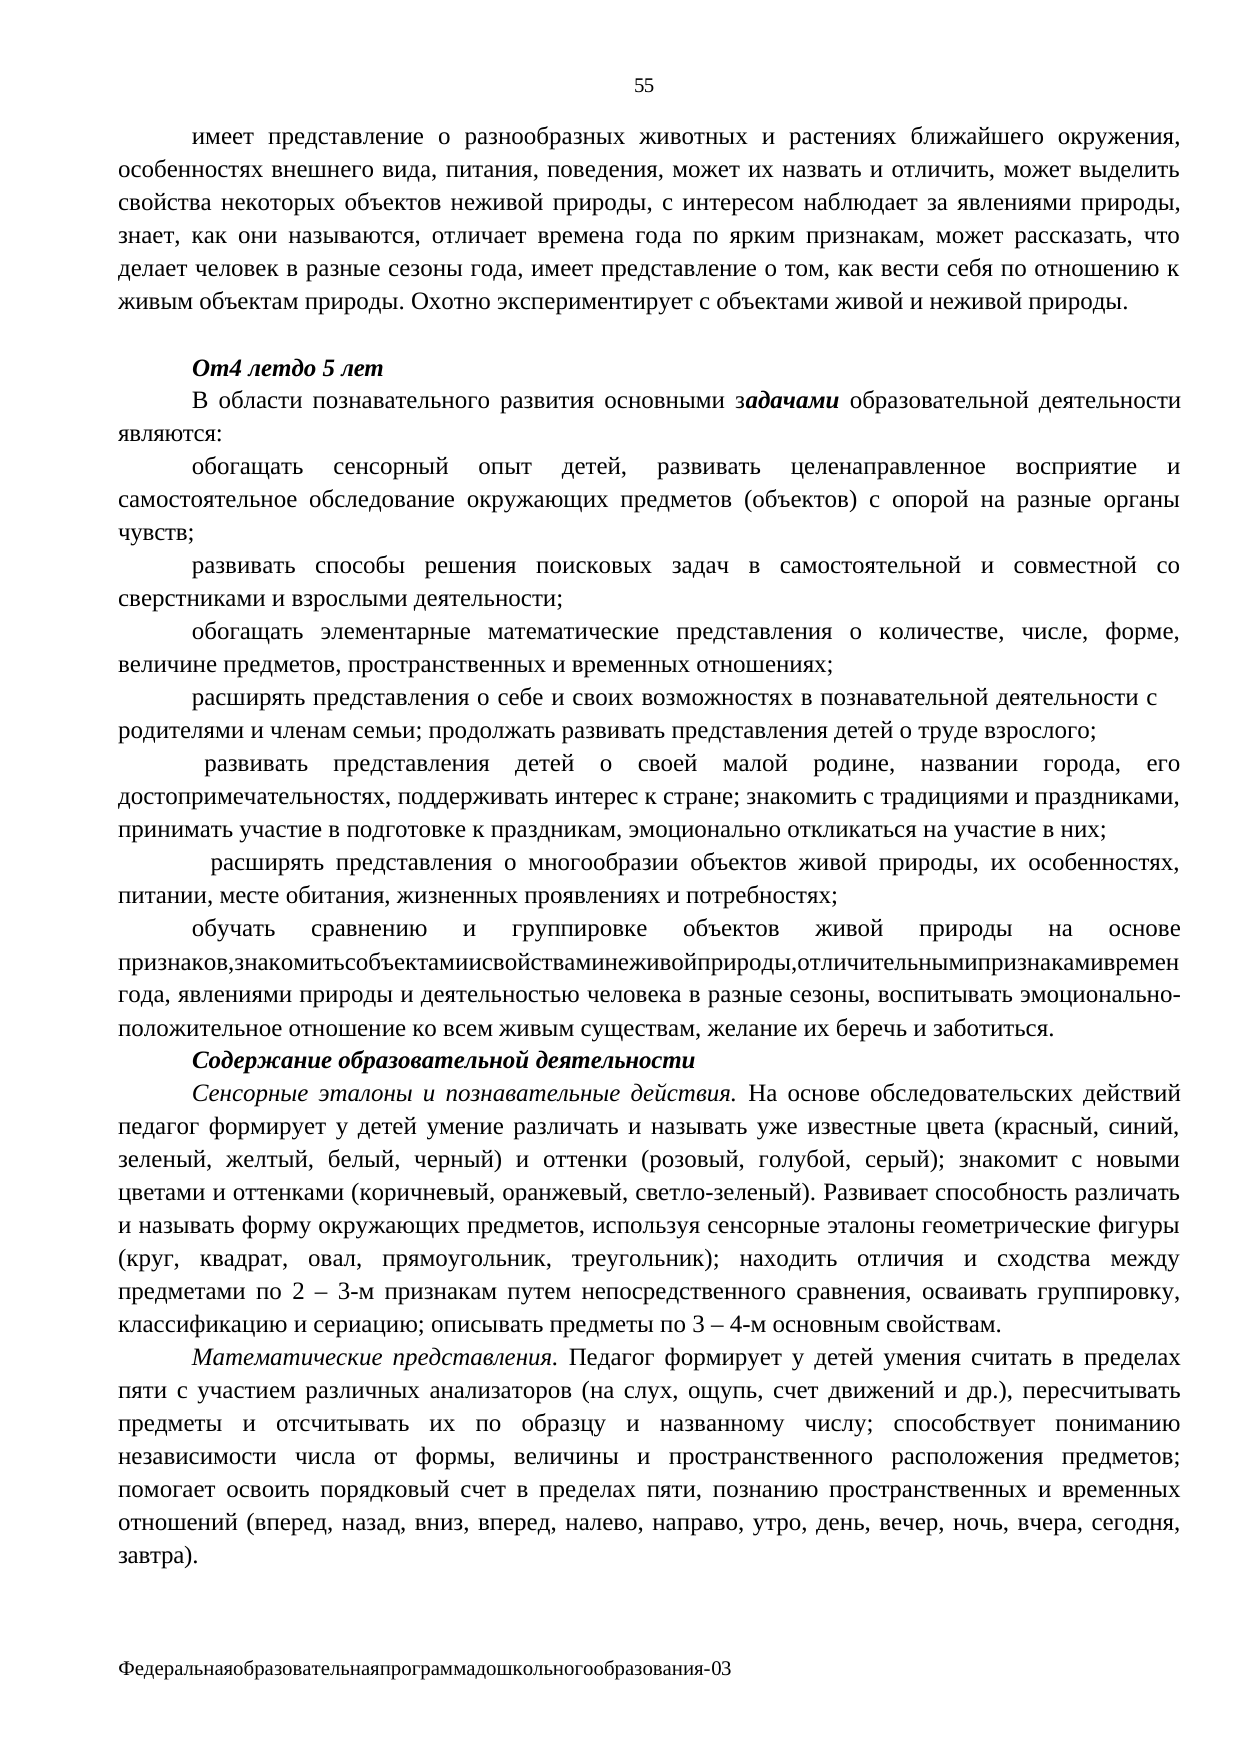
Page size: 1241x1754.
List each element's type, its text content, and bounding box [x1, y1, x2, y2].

text В области познавательного развития основными задачами образовательной деятельности являются: [118, 385, 1181, 447]
text развивать способы решения поисковых задач в самостоятельной и совместной со сверстниками и взрослыми деятельности; [118, 550, 1181, 612]
text имеет представление о разнообразных животных и растениях ближайшего окружения, особенностях внешнего вида, питания, поведения, может их назвать и отличить, может выделить свойства некоторых объектов неживой природы, с интересом наблюдает за явлениями природы, знает, как они называются, отличает времена года по ярким признакам, может рассказать, что делает человек в разные сезоны года, имеет представление о том, как вести себя по отношению к живым объектам природы. Охотно экспериментирует с объектами живой и неживой природы. [118, 121, 1182, 315]
text От4 летдо 5 лет [192, 353, 1207, 381]
text обучать сравнению и группировке объектов живой природы на основе признаков,знакомитьсобъектамиисвойстваминеживойприроды,отличительнымипризнакамивременгода, явлениями природы и деятельностью человека в разные сезоны, воспитывать эмоционально- положительное отношение ко всем живым существам, желание их беречь и заботиться. [118, 913, 1182, 1041]
text расширять представления о многообразии объектов живой природы, их особенностях, питании, месте обитания, жизненных проявлениях и потребностях; [118, 847, 1181, 909]
text развивать представления детей о своей малой родине, названии города, его достопримечательностях, поддерживать интерес к стране; знакомить с традициями и праздниками, принимать участие в подготовке к праздникам, эмоционально откликаться на участие в них; [118, 748, 1181, 843]
text Математические представления. Педагог формирует у детей умения считать в пределах пяти с участием различных анализаторов (на слух, ощупь, счет движений и др.), пересчитывать предметы и отсчитывать их по образцу и названному числу; способствует пониманию независимости числа от формы, величины и пространственного расположения предметов; помогает освоить порядковый счет в пределах пяти, познанию пространственных и временных отношений (вперед, назад, вниз, вперед, налево, направо, утро, день, вечер, ночь, вчера, сегодня, завтра). [118, 1342, 1182, 1569]
text обогащать элементарные математические представления о количестве, числе, форме, величине предметов, пространственных и временных отношениях; [118, 616, 1181, 678]
text расширять представления о себе и своих возможностях в познавательной деятельности с родителями и членам семьи; продолжать развивать представления детей о труде взрослого; [118, 682, 1158, 744]
text Содержание образовательной деятельности [192, 1046, 1207, 1074]
text обогащать сенсорный опыт детей, развивать целенаправленное восприятие и самостоятельное обследование окружающих предметов (объектов) с опорой на разные органы чувств; [118, 451, 1181, 546]
text Сенсорные эталоны и познавательные действия. На основе обследовательских действий педагог формирует у детей умение различать и называть уже известные цвета (красный, синий, зеленый, желтый, белый, черный) и оттенки (розовый, голубой, серый); знакомит с новыми цветами и оттенками (коричневый, оранжевый, светло-зеленый). Развивает способность различать и называть форму окружающих предметов, используя сенсорные эталоны геометрические фигуры (круг, квадрат, овал, прямоугольник, треугольник); находить отличия и сходства между предметами по 2 – 3-м признакам путем непосредственного сравнения, осваивать группировку, классификацию и сериацию; описывать предметы по 3 – 4-м основным свойствам. [118, 1078, 1181, 1338]
